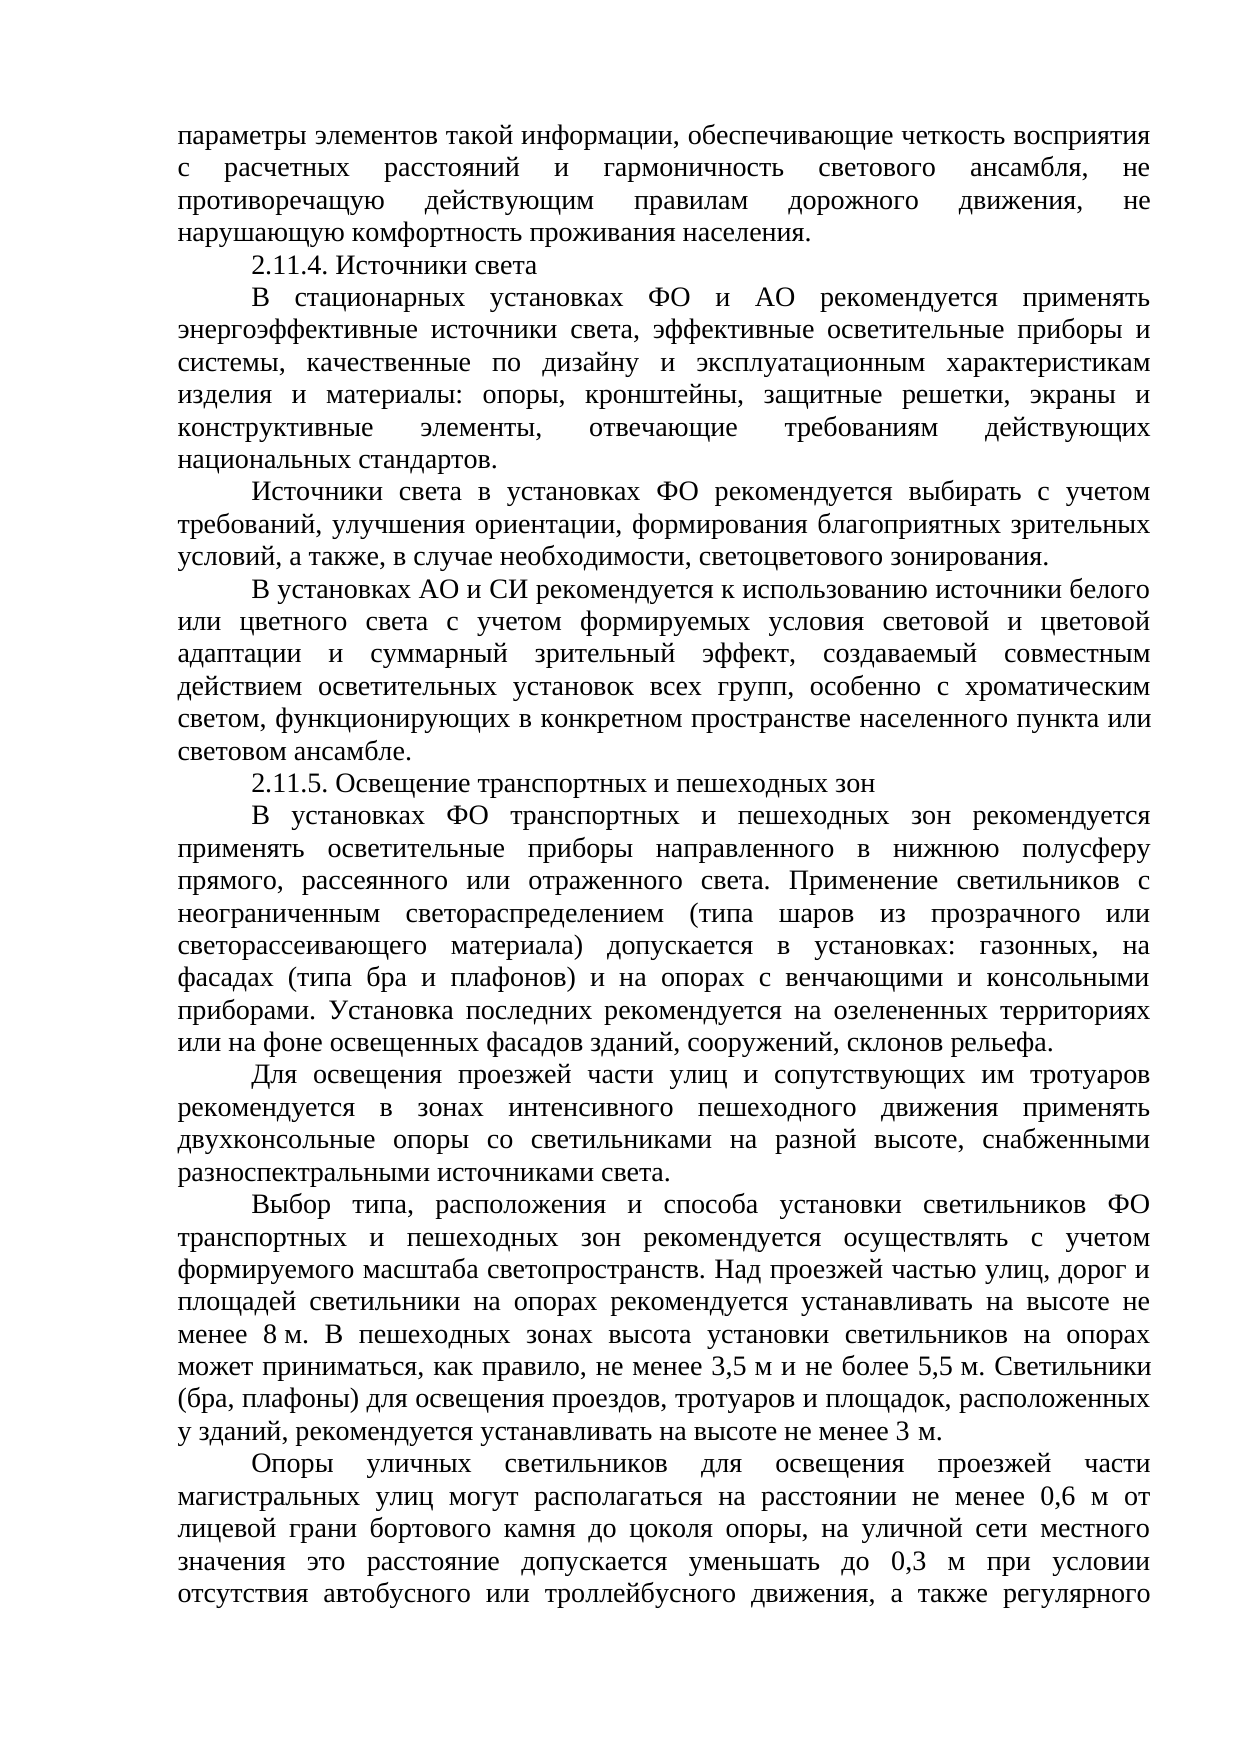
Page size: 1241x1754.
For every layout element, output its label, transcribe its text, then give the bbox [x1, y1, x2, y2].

text Источники света в установках ФО рекомендуется выбирать с учетом требований, улучшения ориентации, формирования благоприятных зрительных условий, а также, в случае необходимости, светоцветового зонирования. [177, 474, 1152, 572]
text В стационарных установках ФО и АО рекомендуется применять энергоэффективные источники света, эффективные осветительные приборы и системы, качественные по дизайну и эксплуатационным характеристикам изделия и материалы: опоры, кронштейны, защитные решетки, экраны и конструктивные элементы, отвечающие требованиям действующих национальных стандартов. [177, 280, 1152, 474]
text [177, 118, 1152, 248]
text Для освещения проезжей части улиц и сопутствующих им тротуаров рекомендуется в зонах интенсивного пешеходного движения применять двухконсольные опоры со светильниками на разной высоте, снабженными разноспектральными источниками света. [177, 1058, 1152, 1187]
text Выбор типа, расположения и способа установки светильников ФО транспортных и пешеходных зон рекомендуется осуществлять с учетом формируемого масштаба светопространств. Над проезжей частью улиц, дорог и площадей светильники на опорах рекомендуется устанавливать на высоте не менее 8 м. В пешеходных зонах высота установки светильников на опорах может приниматься, как правило, не менее 3,5 м и не более 5,5 м. Светильники (бра, плафоны) для освещения проездов, тротуаров и площадок, расположенных у зданий, рекомендуется устанавливать на высоте не менее 3 м. [177, 1187, 1152, 1446]
text В установках АО и СИ рекомендуется к использованию источники белого или цветного света с учетом формируемых условия световой и цветовой адаптации и суммарный зрительный эффект, создаваемый совместным действием осветительных установок всех групп, особенно с хроматическим светом, функционирующих в конкретном пространстве населенного пункта или световом ансамбле. [177, 572, 1152, 766]
text 2.11.5. Освещение транспортных и пешеходных зон [177, 766, 1152, 798]
text В установках ФО транспортных и пешеходных зон рекомендуется применять осветительные приборы направленного в нижнюю полусферу прямого, рассеянного или отраженного света. Применение светильников с неограниченным светораспределением (типа шаров из прозрачного или светорассеивающего материала) допускается в установках: газонных, на фасадах (типа бра и плафонов) и на опорах с венчающими и консольными приборами. Установка последних рекомендуется на озелененных территориях или на фоне освещенных фасадов зданий, сооружений, склонов рельефа. [177, 798, 1152, 1058]
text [177, 1446, 1152, 1608]
text 2.11.4. Источники света [177, 248, 1152, 280]
